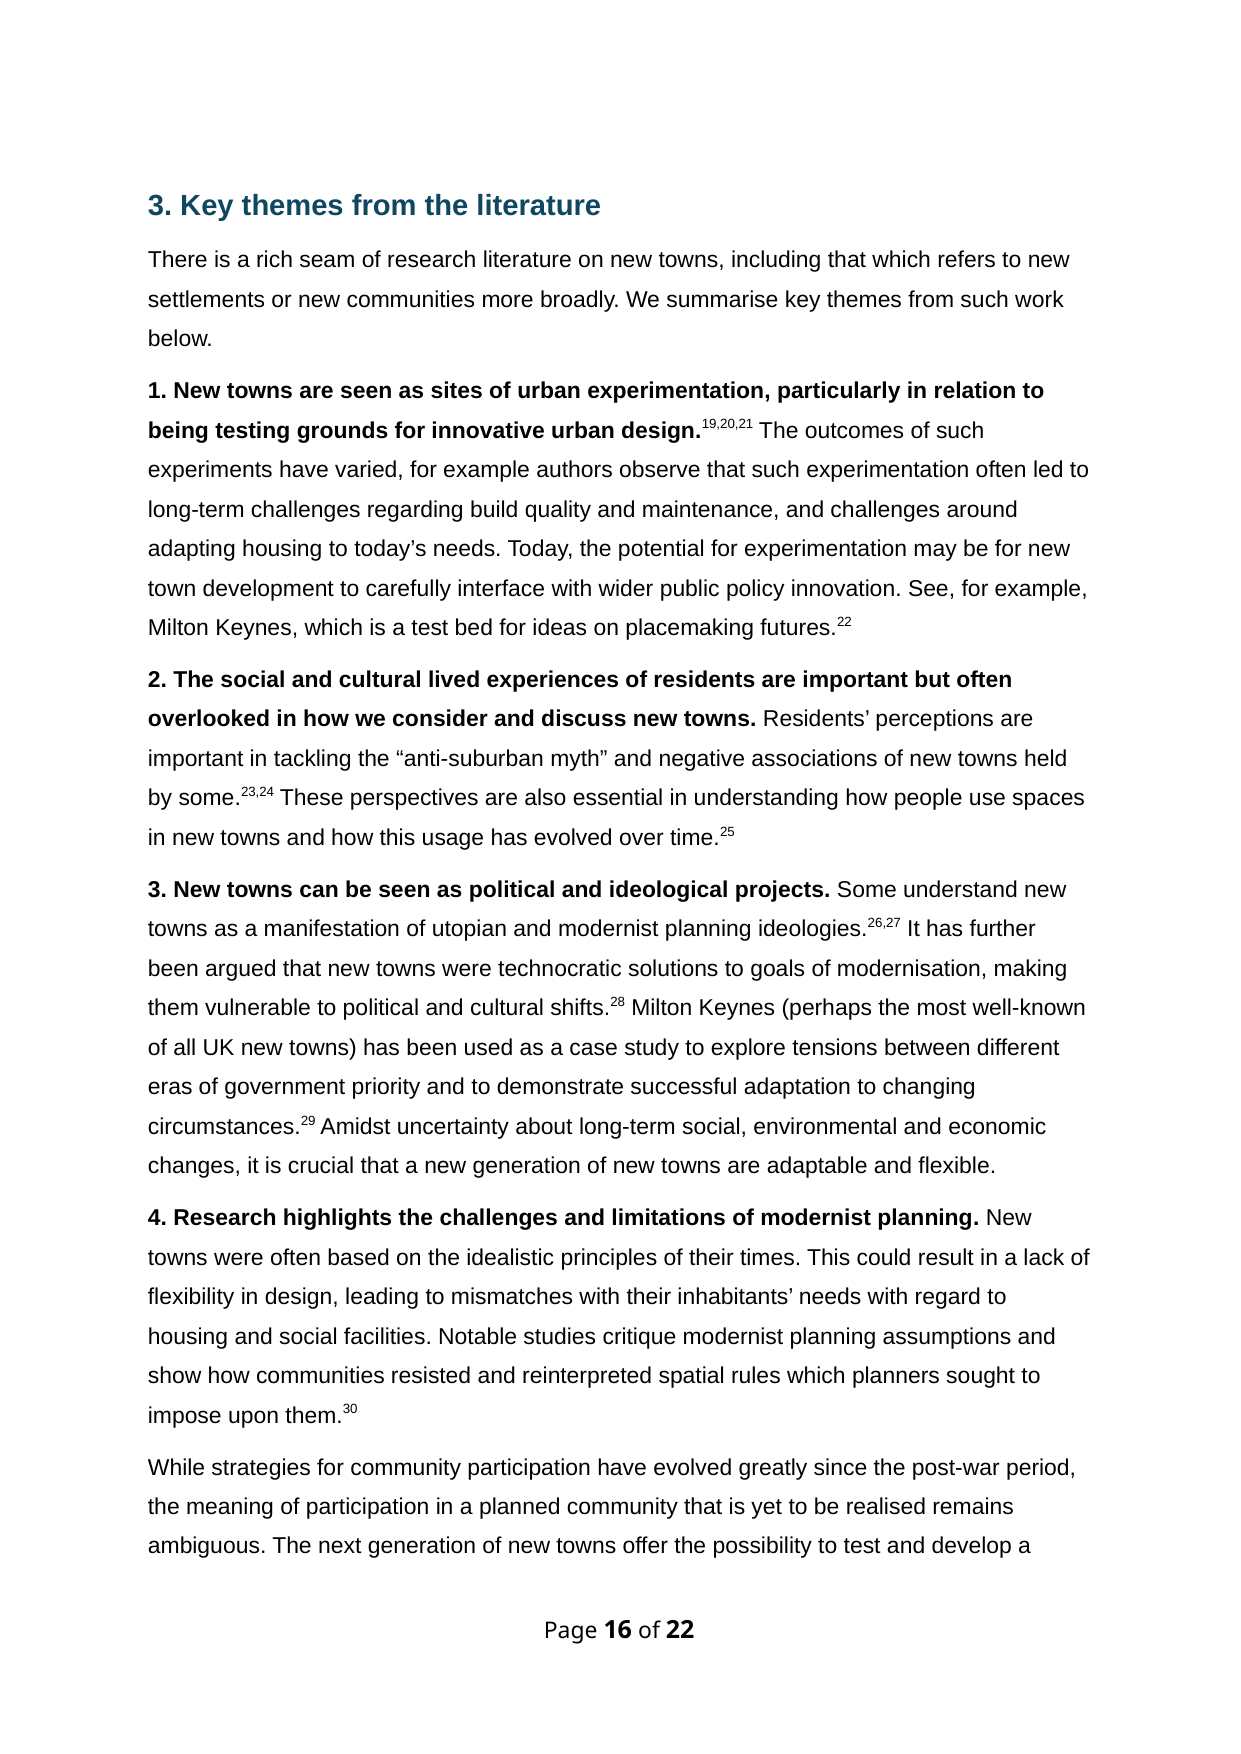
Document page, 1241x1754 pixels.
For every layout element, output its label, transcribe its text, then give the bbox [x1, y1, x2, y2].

text 4. Research highlights the challenges and limitations of modernist planning. New towns were often based on the idealistic principles of their times. This could result in a lack of flexibility in design, leading to mismatches with their inhabitants’ needs with regard to housing and social facilities. Notable studies critique modernist planning assumptions and show how communities resisted and reinterpreted spatial rules which planners sought to impose upon them. [148, 1204, 1090, 1428]
text 1. New towns are seen as sites of urban experimentation, particularly in relation to being testing grounds for innovative urban design.,, The outcomes of such experiments have varied, for example authors observe that such experimentation often led to long-term challenges regarding build quality and maintenance, and challenges around adapting housing to today’s needs. Today, the potential for experimentation may be for new town development to carefully interface with wider public policy innovation. See, for example, Milton Keynes, which is a test bed for ideas on placemaking futures. [148, 377, 1090, 640]
text 3. New towns can be seen as political and ideological projects. Some understand new towns as a manifestation of utopian and modernist planning ideologies., It has further been argued that new towns were technocratic solutions to goals of modernisation, making them vulnerable to political and cultural shifts. Milton Keynes (perhaps the most well-known of all UK new towns) has been used as a case study to explore tensions between different eras of government priority and to demonstrate successful adaptation to changing circumstances. Amidst uncertainty about long-term social, environmental and economic changes, it is crucial that a new generation of new towns are adaptable and flexible. [148, 876, 1090, 1178]
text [148, 1453, 1090, 1559]
text 2. The social and cultural lived experiences of residents are important but often overlooked in how we consider and discuss new towns. Residents’ perceptions are important in tackling the “anti-suburban myth” and negative associations of new towns held by some., These perspectives are also essential in understanding how people use spaces in new towns and how this usage has evolved over time. [148, 666, 1090, 850]
subtitle 3. Key themes from the literature [148, 187, 1090, 221]
text There is a rich seam of research literature on new towns, including that which refers to new settlements or new communities more broadly. We summarise key themes from such work below. [148, 246, 1090, 351]
